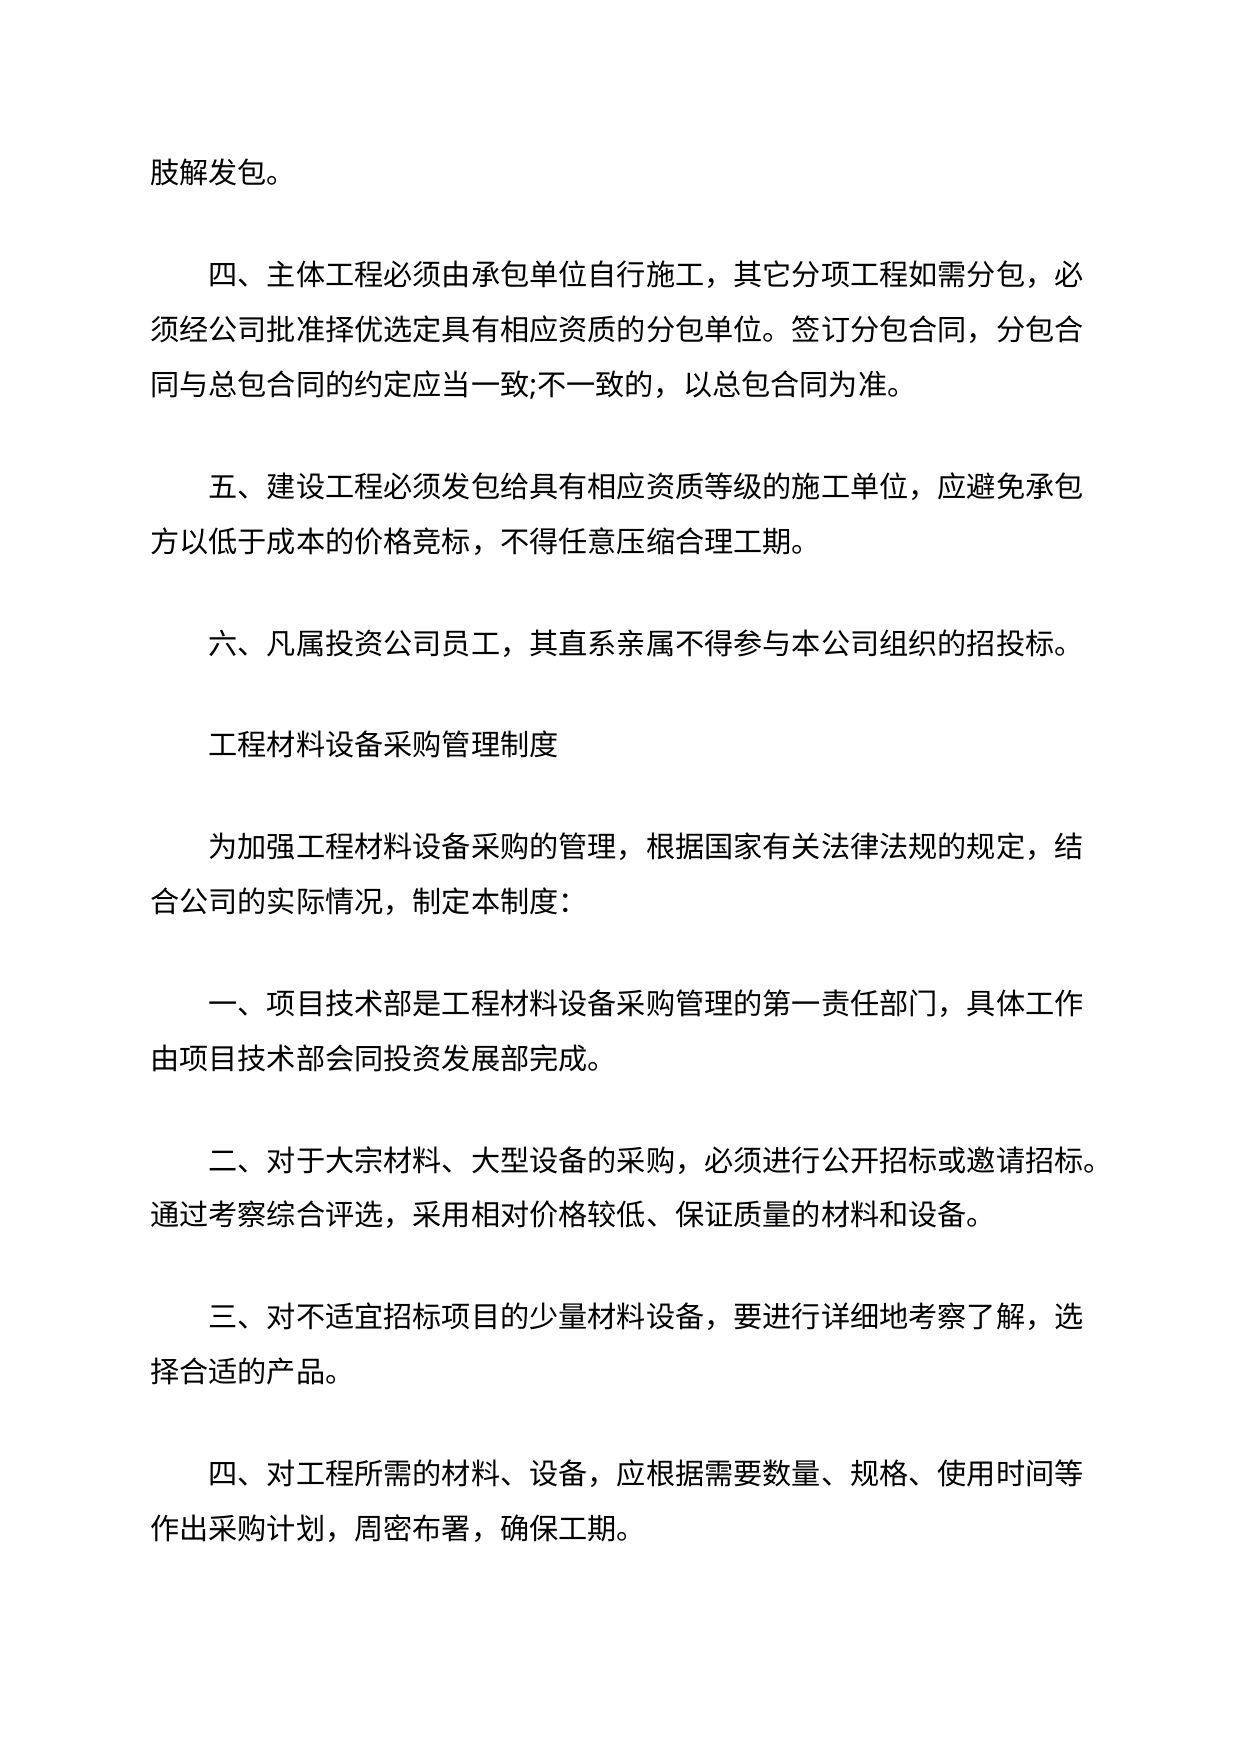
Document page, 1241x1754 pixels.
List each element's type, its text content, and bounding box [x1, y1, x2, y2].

text 二、对于大宗材料、大型设备的采购，必须进行公开招标或邀请招标。通过考察综合评选，采用相对价格较低、保证质量的材料和设备。 [150, 1137, 1090, 1234]
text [150, 150, 1090, 192]
text 四、对工程所需的材料、设备，应根据需要数量、规格、使用时间等作出采购计划，周密布署，确保工期。 [150, 1450, 1090, 1548]
text 工程材料设备采购管理制度 [150, 722, 1090, 764]
text 六、凡属投资公司员工，其直系亲属不得参与本公司组织的招投标。 [150, 620, 1090, 662]
text 为加强工程材料设备采购的管理，根据国家有关法律法规的规定，结合公司的实际情况，制定本制度： [150, 824, 1090, 921]
text 三、对不适宜招标项目的少量材料设备，要进行详细地考察了解，选择合适的产品。 [150, 1294, 1090, 1391]
text 一、项目技术部是工程材料设备采购管理的第一责任部门，具体工作由项目技术部会同投资发展部完成。 [150, 980, 1090, 1078]
text 四、主体工程必须由承包单位自行施工，其它分项工程如需分包，必须经公司批准择优选定具有相应资质的分包单位。签订分包合同，分包合同与总包合同的约定应当一致;不一致的，以总包合同为准。 [150, 252, 1090, 404]
text 五、建设工程必须发包给具有相应资质等级的施工单位，应避免承包方以低于成本的价格竞标，不得任意压缩合理工期。 [150, 463, 1090, 561]
